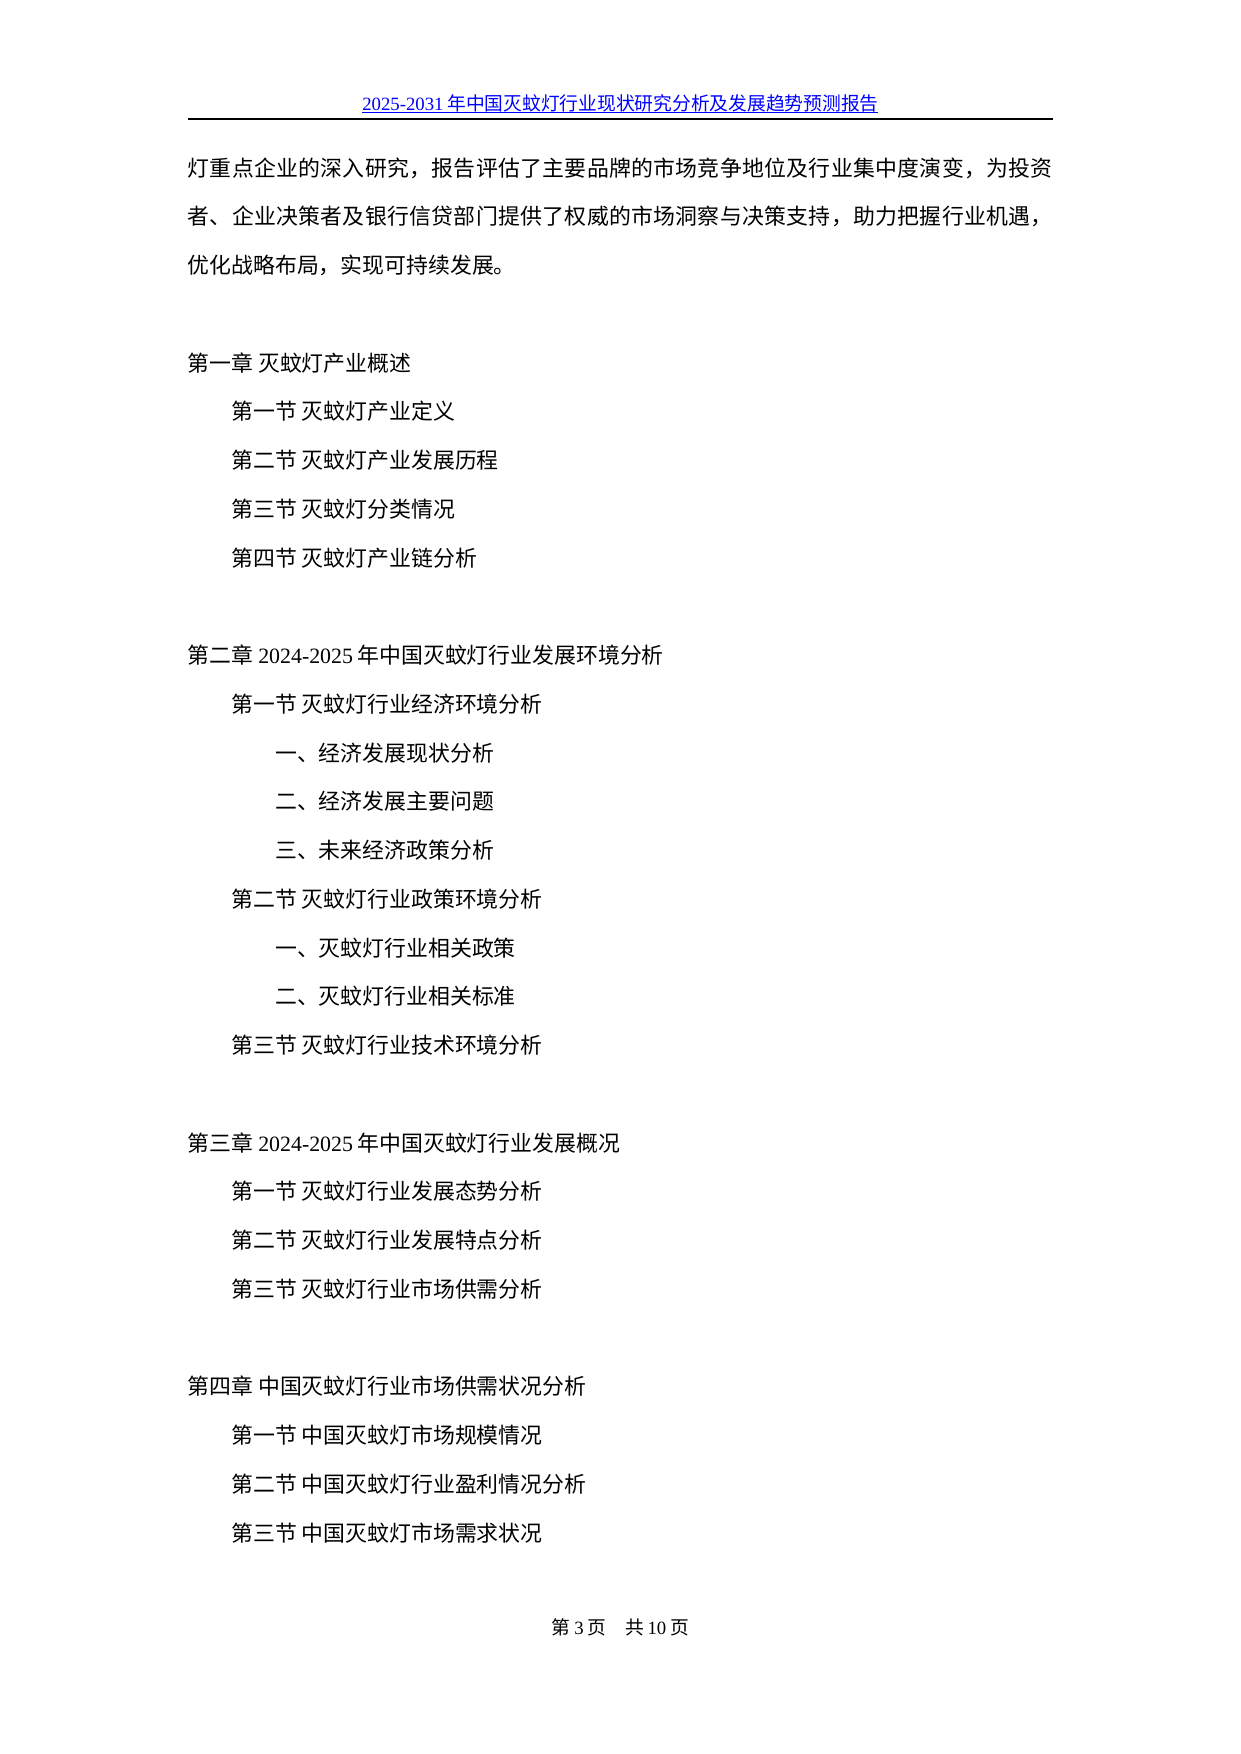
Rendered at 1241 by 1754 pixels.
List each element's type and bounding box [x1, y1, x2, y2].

text [187, 150, 1053, 1548]
